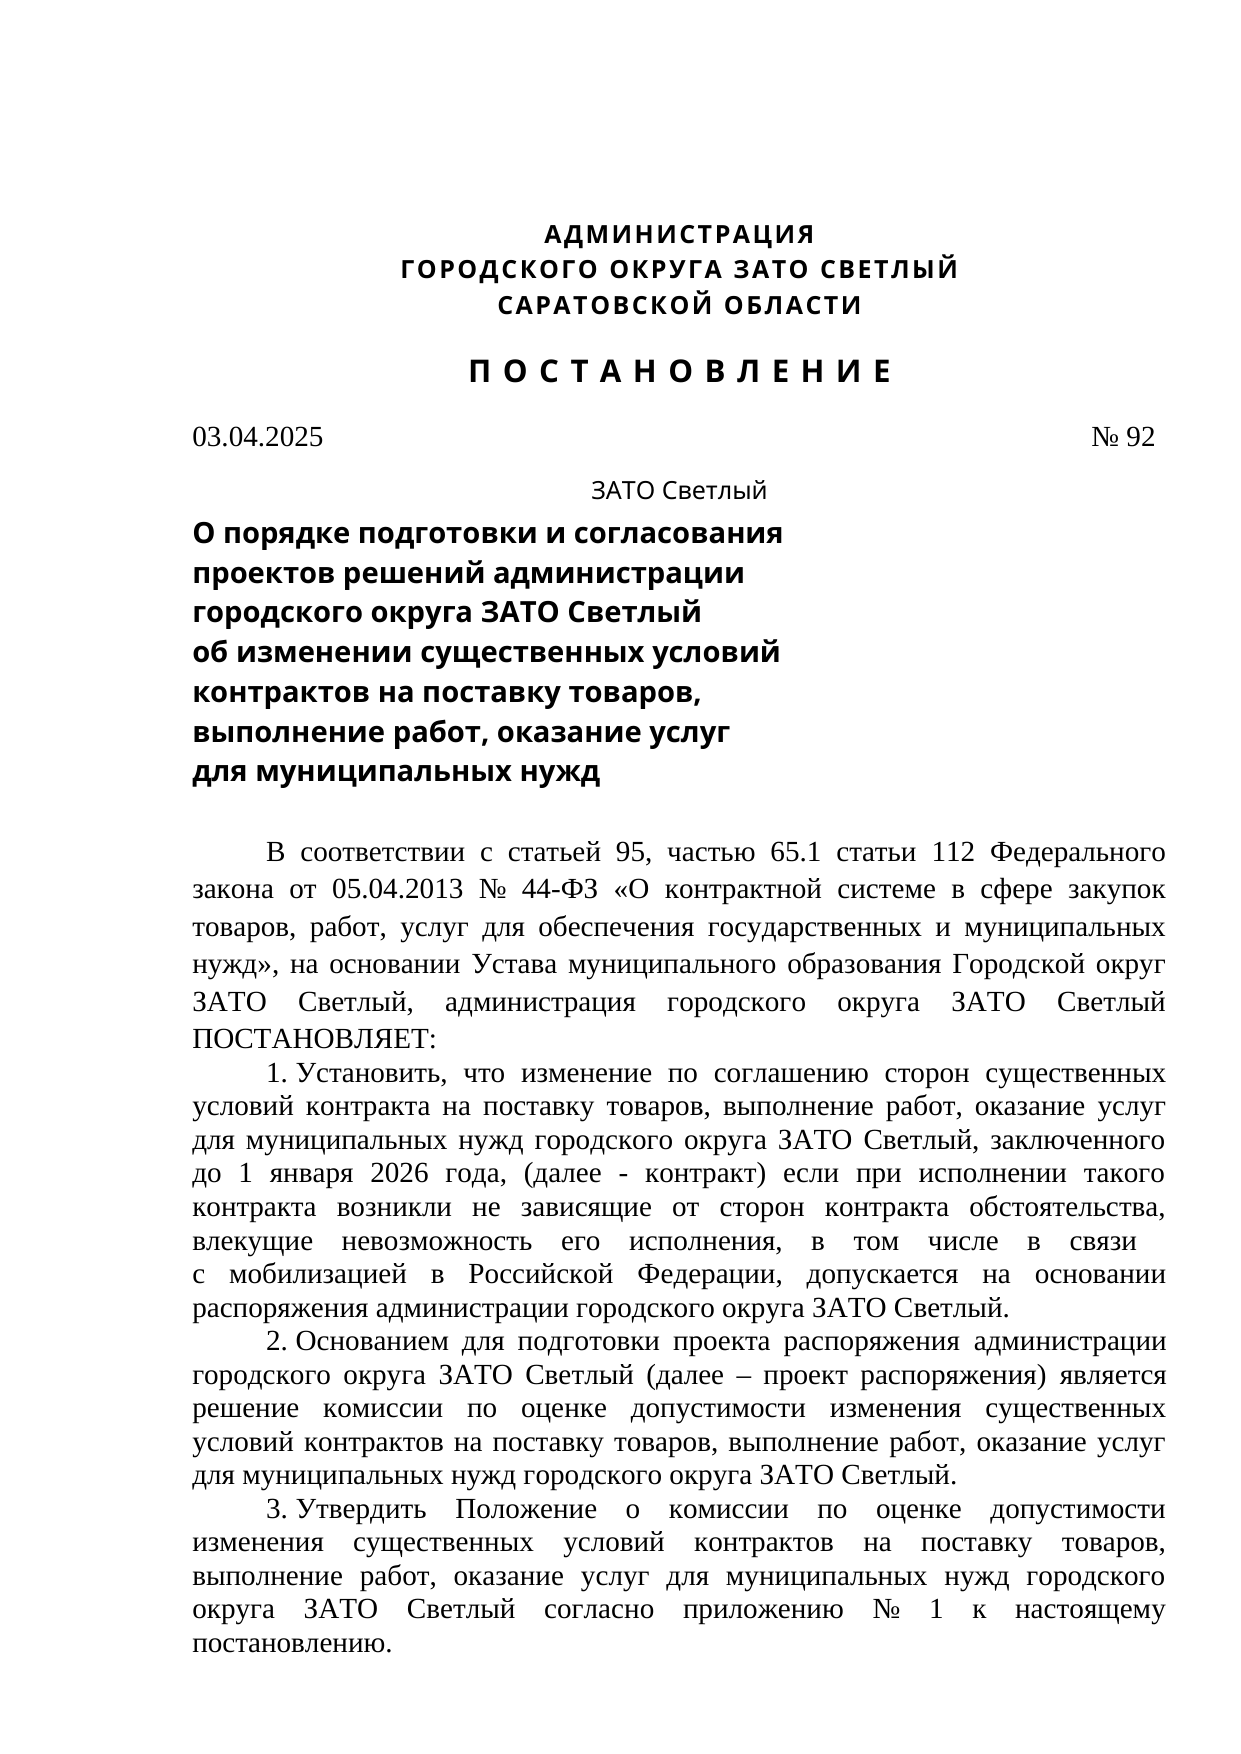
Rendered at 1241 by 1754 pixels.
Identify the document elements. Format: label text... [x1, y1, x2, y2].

list Установить, что изменение по соглашению сторон существенных условий контракта на поставку товаров, выполнение работ, оказание услуг для муниципальных нужд городского округа ЗАТО Светлый, заключенного до 1 января 2026 года, (далее - контракт) если при исполнении такого контракта возникли не зависящие от сторон контракта обстоятельства, влекущие невозможность его исполнения, в том числе в связи с мобилизацией в Российской Федерации, допускается на основании распоряжения администрации городского округа ЗАТО Светлый. [192, 1055, 1167, 1323]
text об изменении существенных условий [192, 631, 1167, 671]
text городского округа ЗАТО Светлый [192, 592, 1167, 631]
text О порядке подготовки и согласования [192, 512, 1167, 552]
text проектов решений администрации [192, 552, 1167, 592]
text В соответствии с статьей 95, частью 65.1 статьи 112 Федерального закона от 05.04.2013 № 44-ФЗ «О контрактной системе в сфере закупок товаров, работ, услуг для обеспечения государственных и муниципальных нужд», на основании Устава муниципального образования Городской округ ЗАТО Светлый, администрация городского округа ЗАТО Светлый ПОСТАНОВЛЯЕТ: [192, 830, 1167, 1055]
list Основанием для подготовки проекта распоряжения администрации городского округа ЗАТО Светлый (далее – проект распоряжения) является решение комиссии по оценке допустимости изменения существенных условий контрактов на поставку товаров, выполнение работ, оказание услуг для муниципальных нужд городского округа ЗАТО Светлый. [192, 1323, 1167, 1491]
text для муниципальных нужд [192, 751, 1167, 790]
text выполнение работ, оказание услуг [192, 711, 1167, 751]
text контрактов на поставку товаров, [192, 671, 1167, 711]
list Утвердить Положение о комиссии по оценке допустимости изменения существенных условий контрактов на поставку товаров, выполнение работ, оказание услуг для муниципальных нужд городского округа ЗАТО Светлый согласно приложению № 1 к настоящему постановлению. [192, 1491, 1167, 1659]
